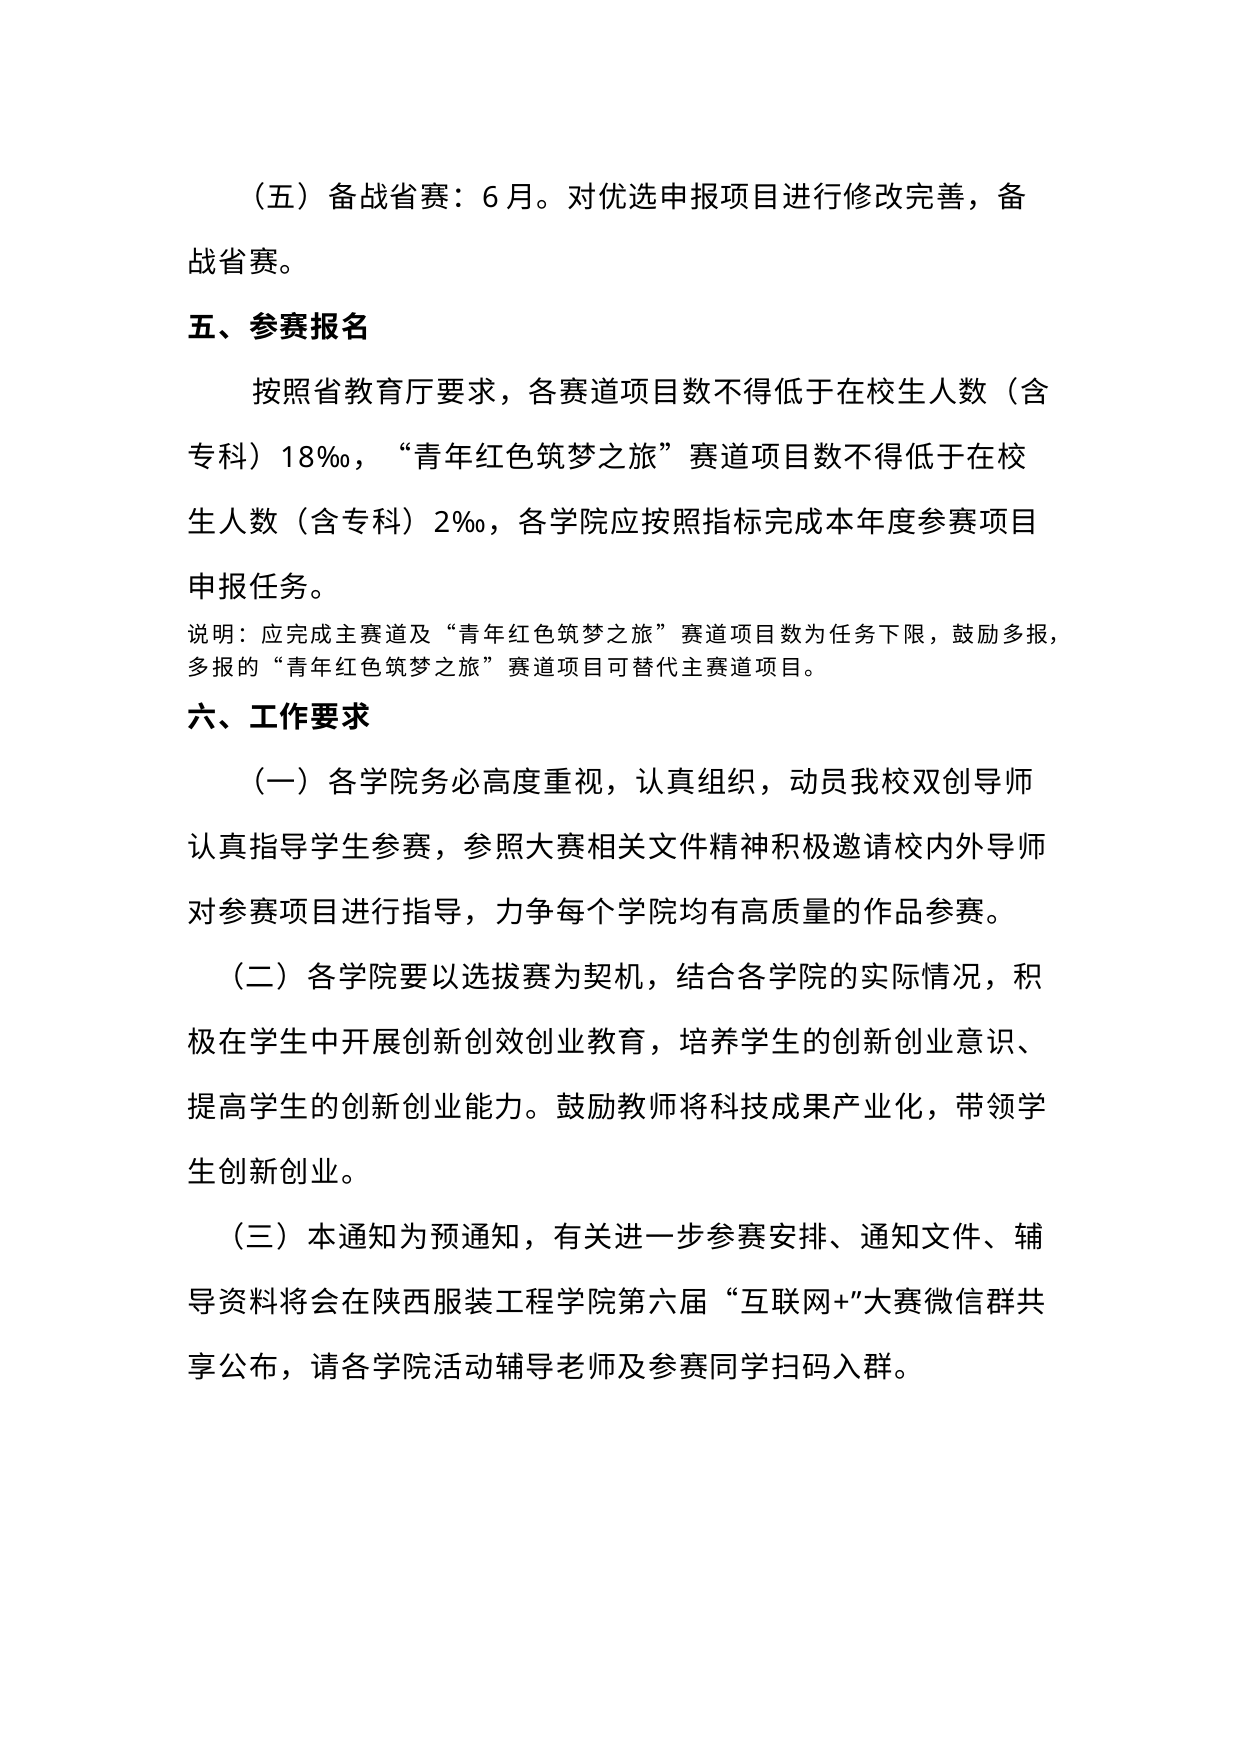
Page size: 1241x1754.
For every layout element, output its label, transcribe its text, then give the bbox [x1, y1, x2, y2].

text 说明：应完成主赛道及“青年红色筑梦之旅”赛道项目数为任务下限，鼓励多报，多报的“青年红色筑梦之旅”赛道项目可替代主赛道项目。 [187, 617, 1053, 682]
text 按照省教育厅要求，各赛道项目数不得低于在校生人数（含专科）18‰，“青年红色筑梦之旅”赛道项目数不得低于在校生人数（含专科）2‰，各学院应按照指标完成本年度参赛项目申报任务。 [187, 357, 1053, 617]
text 六、工作要求 [187, 682, 1053, 747]
text （五）备战省赛：6月。对优选申报项目进行修改完善，备战省赛。 [187, 162, 1053, 292]
text （一）各学院务必高度重视，认真组织，动员我校双创导师认真指导学生参赛，参照大赛相关文件精神积极邀请校内外导师对参赛项目进行指导，力争每个学院均有高质量的作品参赛。 （二）各学院要以选拔赛为契机，结合各学院的实际情况，积极在学生中开展创新创效创业教育，培养学生的创新创业意识、提高学生的创新创业能力。鼓励教师将科技成果产业化，带领学生创新创业。 （三）本通知为预通知，有关进一步参赛安排、通知文件、辅导资料将会在陕西服装工程学院第六届“互联网+”大赛微信群共享公布，请各学院活动辅导老师及参赛同学扫码入群。 [187, 747, 1053, 1397]
text 五、参赛报名 [187, 292, 1053, 357]
